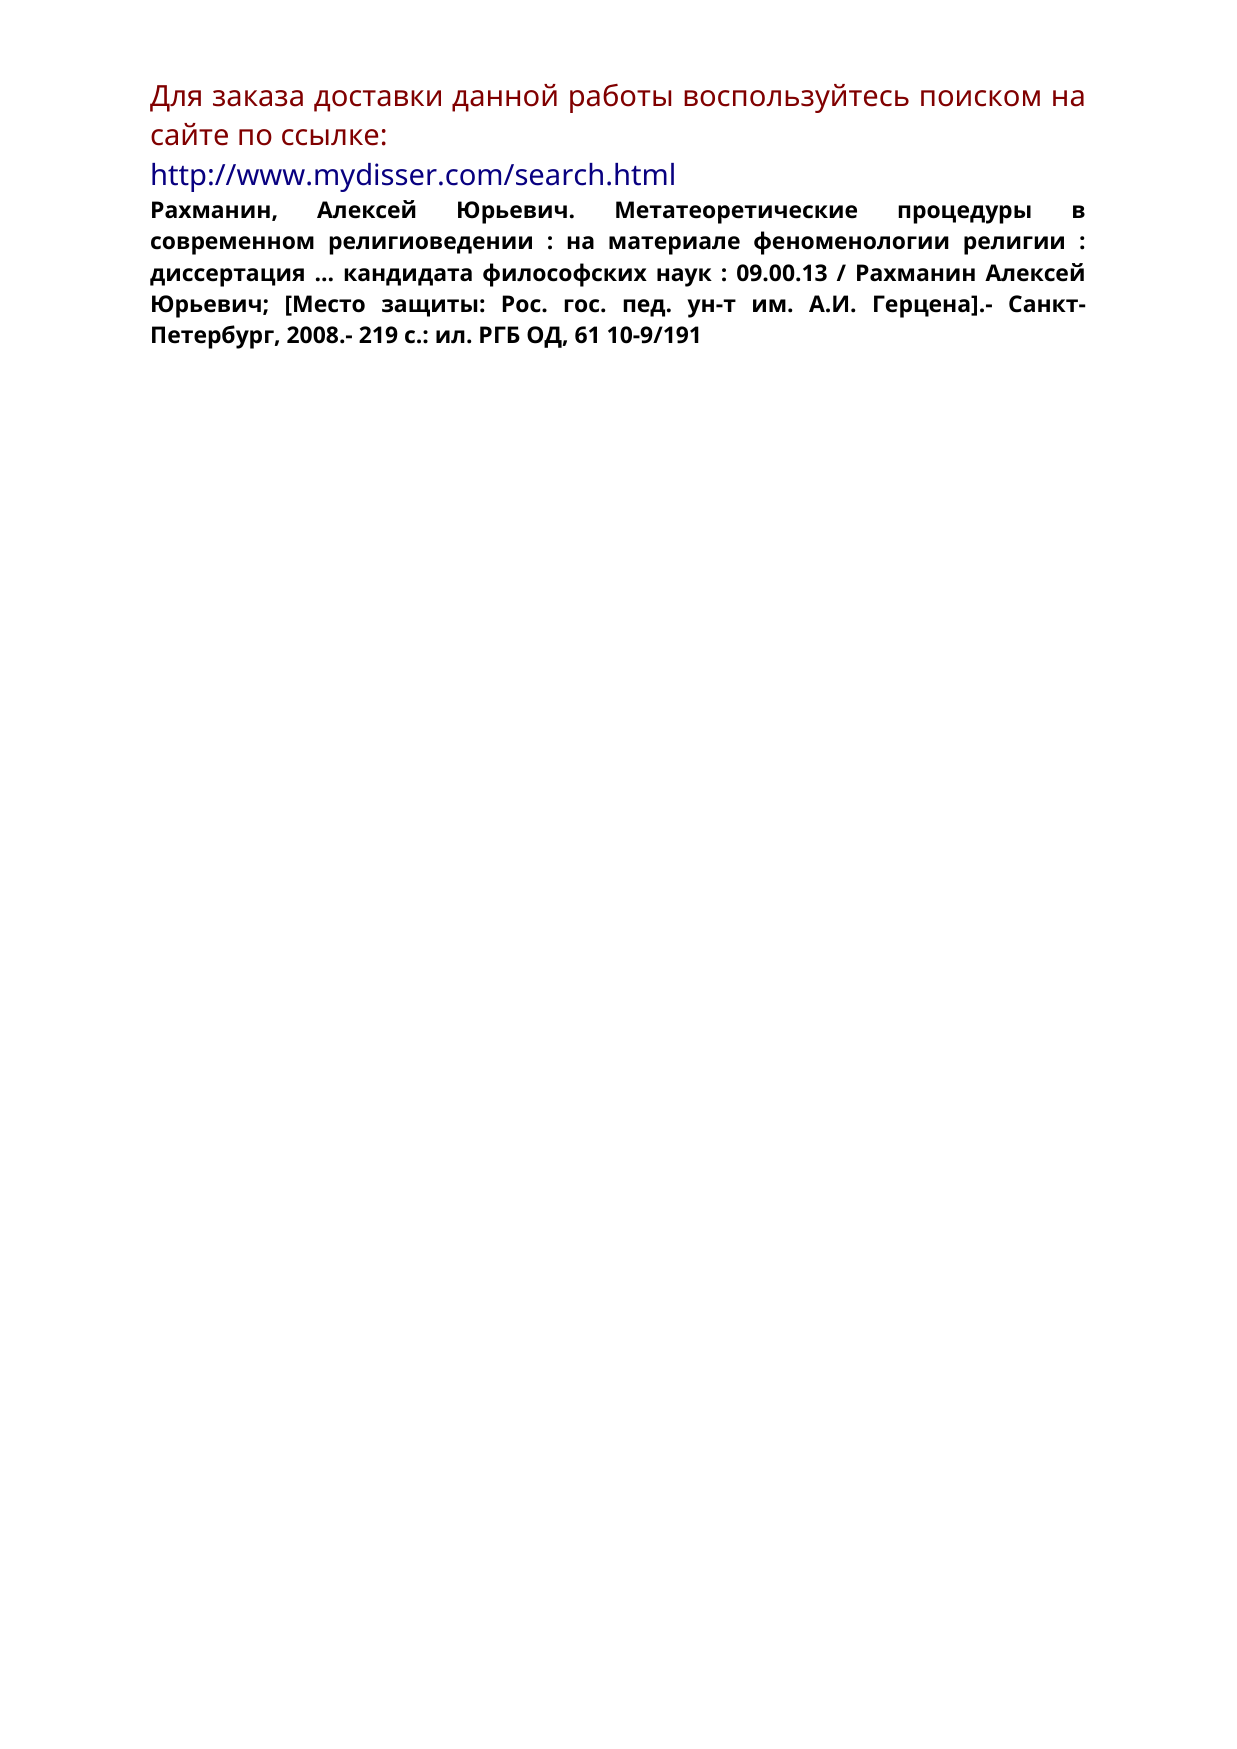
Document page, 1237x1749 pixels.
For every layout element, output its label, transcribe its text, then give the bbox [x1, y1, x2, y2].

text Рахманин, Алексей Юрьевич. Метатеоретические процедуры в современном религиоведении : на материале феноменологии религии : диссертация ... кандидата философских наук : 09.00.13 / Рахманин Алексей Юрьевич; [Место защиты: Рос. гос. пед. ун-т им. А.И. Герцена].- Санкт-Петербург, 2008.- 219 с.: ил. РГБ ОД, 61 10-9/191 [150, 194, 1086, 350]
